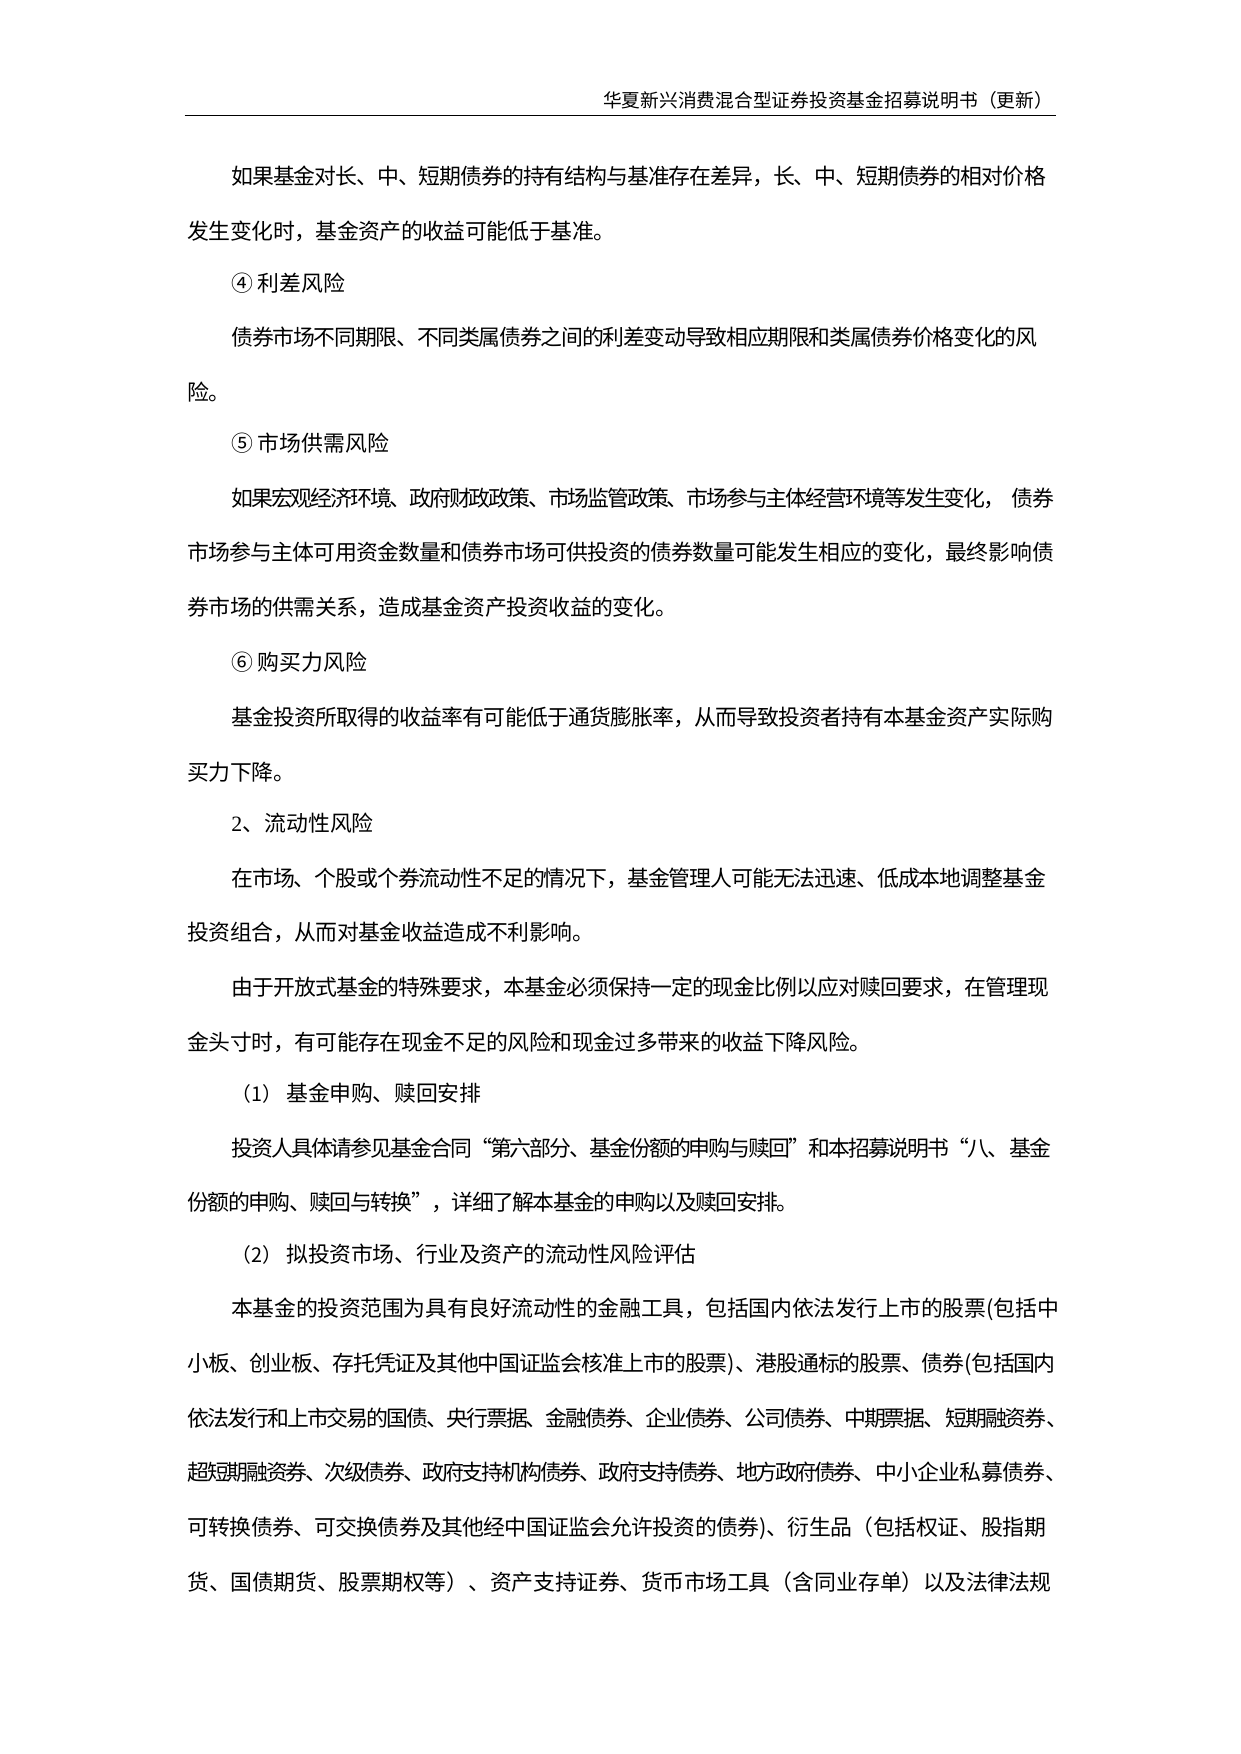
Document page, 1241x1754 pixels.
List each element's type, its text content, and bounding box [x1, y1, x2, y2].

text ⑤市场供需风险 [231, 429, 1115, 457]
text 如果宏观经济环境、政府财政政策、市场监管政策、市场参与主体经营环境等发生变化， 债券市场参与主体可用资金数量和债券市场可供投资的债券数量可能发生相应的变化，最终影响债券市场的供需关系，造成基金资产投资收益的变化。 [187, 481, 1054, 622]
list 拟投资市场、行业及资产的流动性风险评估 [231, 1240, 1115, 1268]
text ⑥购买力风险 [231, 645, 1115, 676]
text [187, 1291, 1065, 1596]
list 基金申购、赎回安排 [231, 1079, 1115, 1107]
text 如果基金对长、中、短期债券的持有结构与基准存在差异，长、中、短期债券的相对价格发生变化时，基金资产的收益可能低于基准。 [187, 159, 1054, 246]
text 在市场、个股或个券流动性不足的情况下，基金管理人可能无法迅速、低成本地调整基金投资组合，从而对基金收益造成不利影响。 [187, 861, 1054, 947]
text 基金投资所取得的收益率有可能低于通货膨胀率，从而导致投资者持有本基金资产实际购买力下降。 [187, 700, 1054, 786]
text ④利差风险 [231, 269, 1115, 297]
text 投资人具体请参见基金合同“第六部分、基金份额的申购与赎回”和本招募说明书“八、基金份额的申购、赎回与转换”，详细了解本基金的申购以及赎回安排。 [187, 1131, 1053, 1217]
text 由于开放式基金的特殊要求，本基金必须保持一定的现金比例以应对赎回要求，在管理现金头寸时，有可能存在现金不足的风险和现金过多带来的收益下降风险。 [187, 970, 1054, 1056]
text 债券市场不同期限、不同类属债券之间的利差变动导致相应期限和类属债券价格变化的风险。 [187, 320, 1054, 406]
text 2、流动性风险 [231, 809, 1115, 837]
